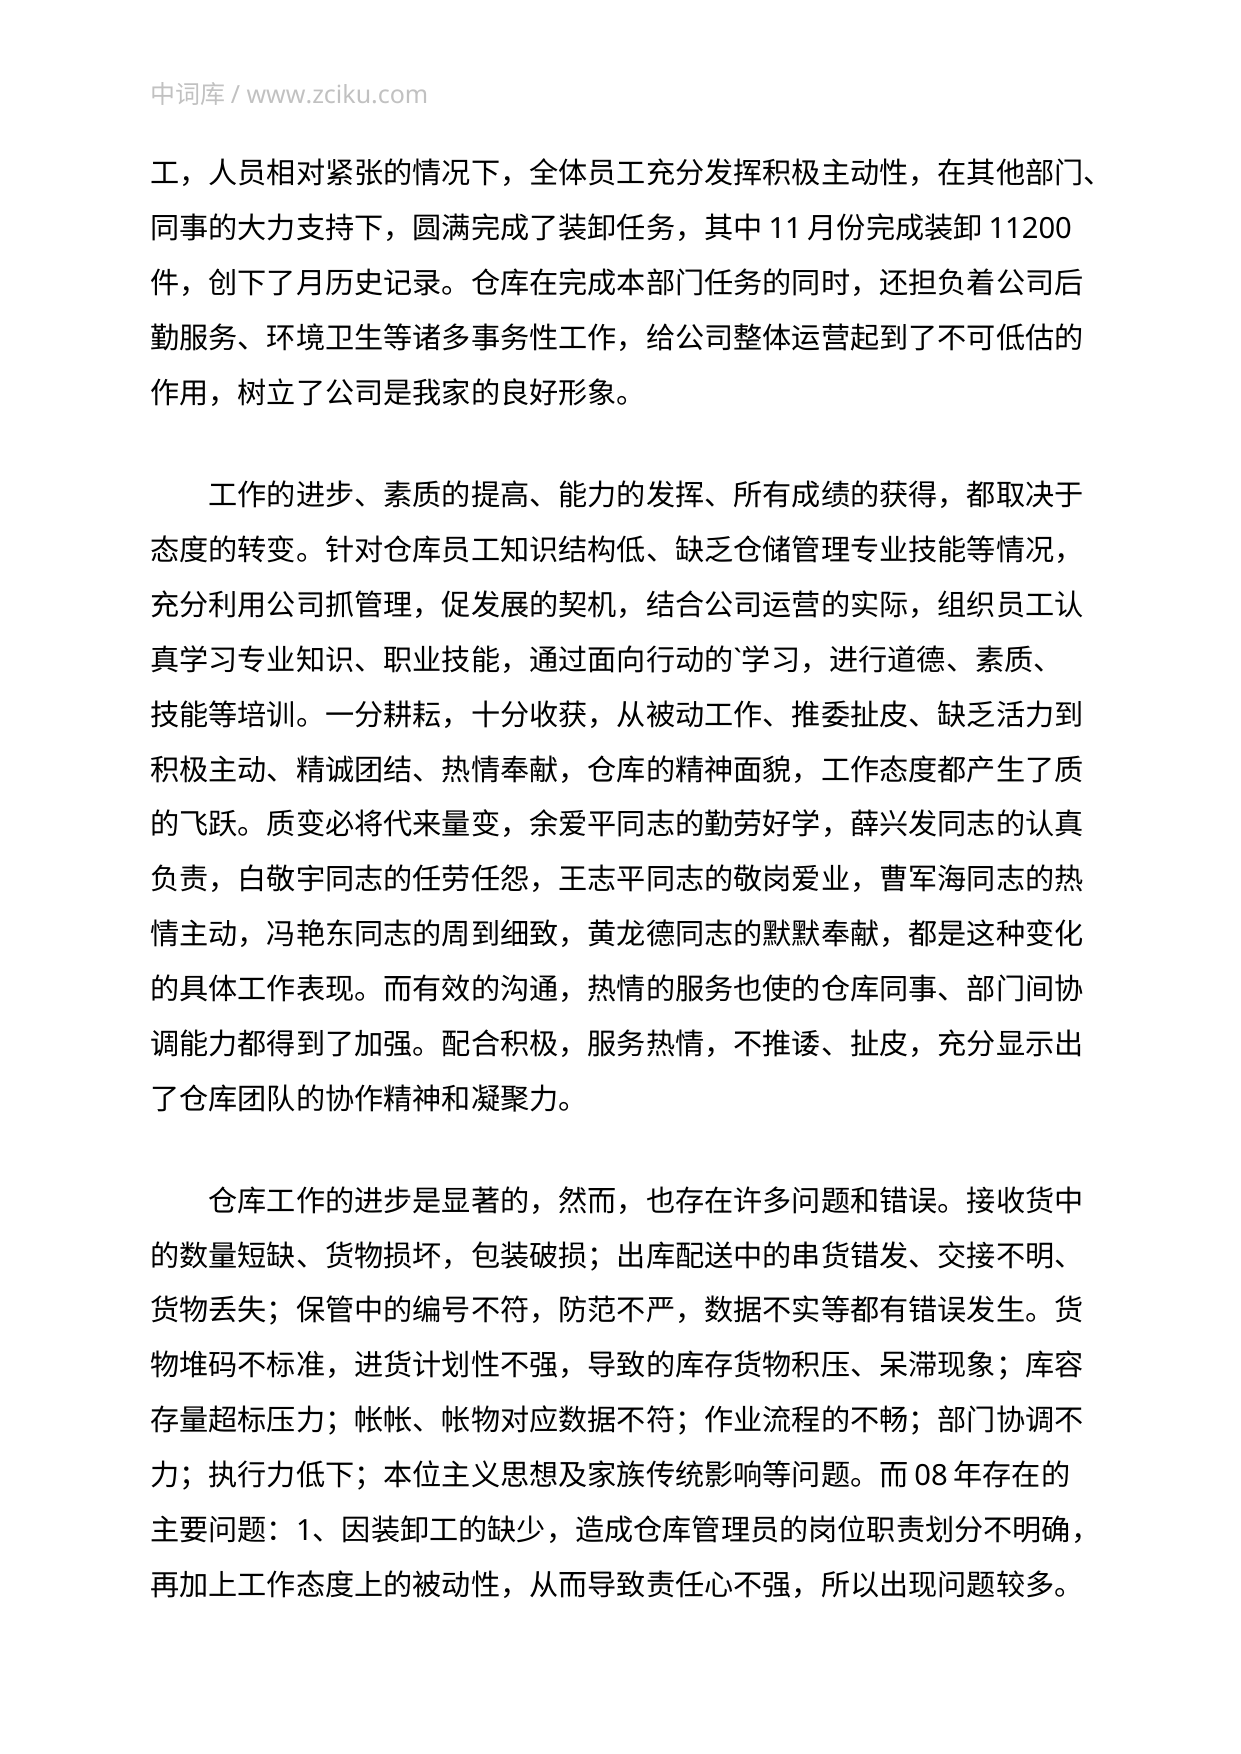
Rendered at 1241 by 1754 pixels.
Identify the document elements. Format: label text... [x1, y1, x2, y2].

text 工作的进步、素质的提高、能力的发挥、所有成绩的获得，都取决于态度的转变。针对仓库员工知识结构低、缺乏仓储管理专业技能等情况，充分利用公司抓管理，促发展的契机，结合公司运营的实际，组织员工认真学习专业知识、职业技能，通过面向行动的`学习，进行道德、素质、技能等培训。一分耕耘，十分收获，从被动工作、推委扯皮、缺乏活力到积极主动、精诚团结、热情奉献，仓库的精神面貌，工作态度都产生了质的飞跃。质变必将代来量变，余爱平同志的勤劳好学，薛兴发同志的认真负责，白敬宇同志的任劳任怨，王志平同志的敬岗爱业，曹军海同志的热情主动，冯艳东同志的周到细致，黄龙德同志的默默奉献，都是这种变化的具体工作表现。而有效的沟通，热情的服务也使的仓库同事、部门间协调能力都得到了加强。配合积极，服务热情，不推诿、扯皮，充分显示出了仓库团队的协作精神和凝聚力。 [150, 471, 1090, 1118]
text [150, 1177, 1090, 1604]
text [150, 150, 1090, 412]
